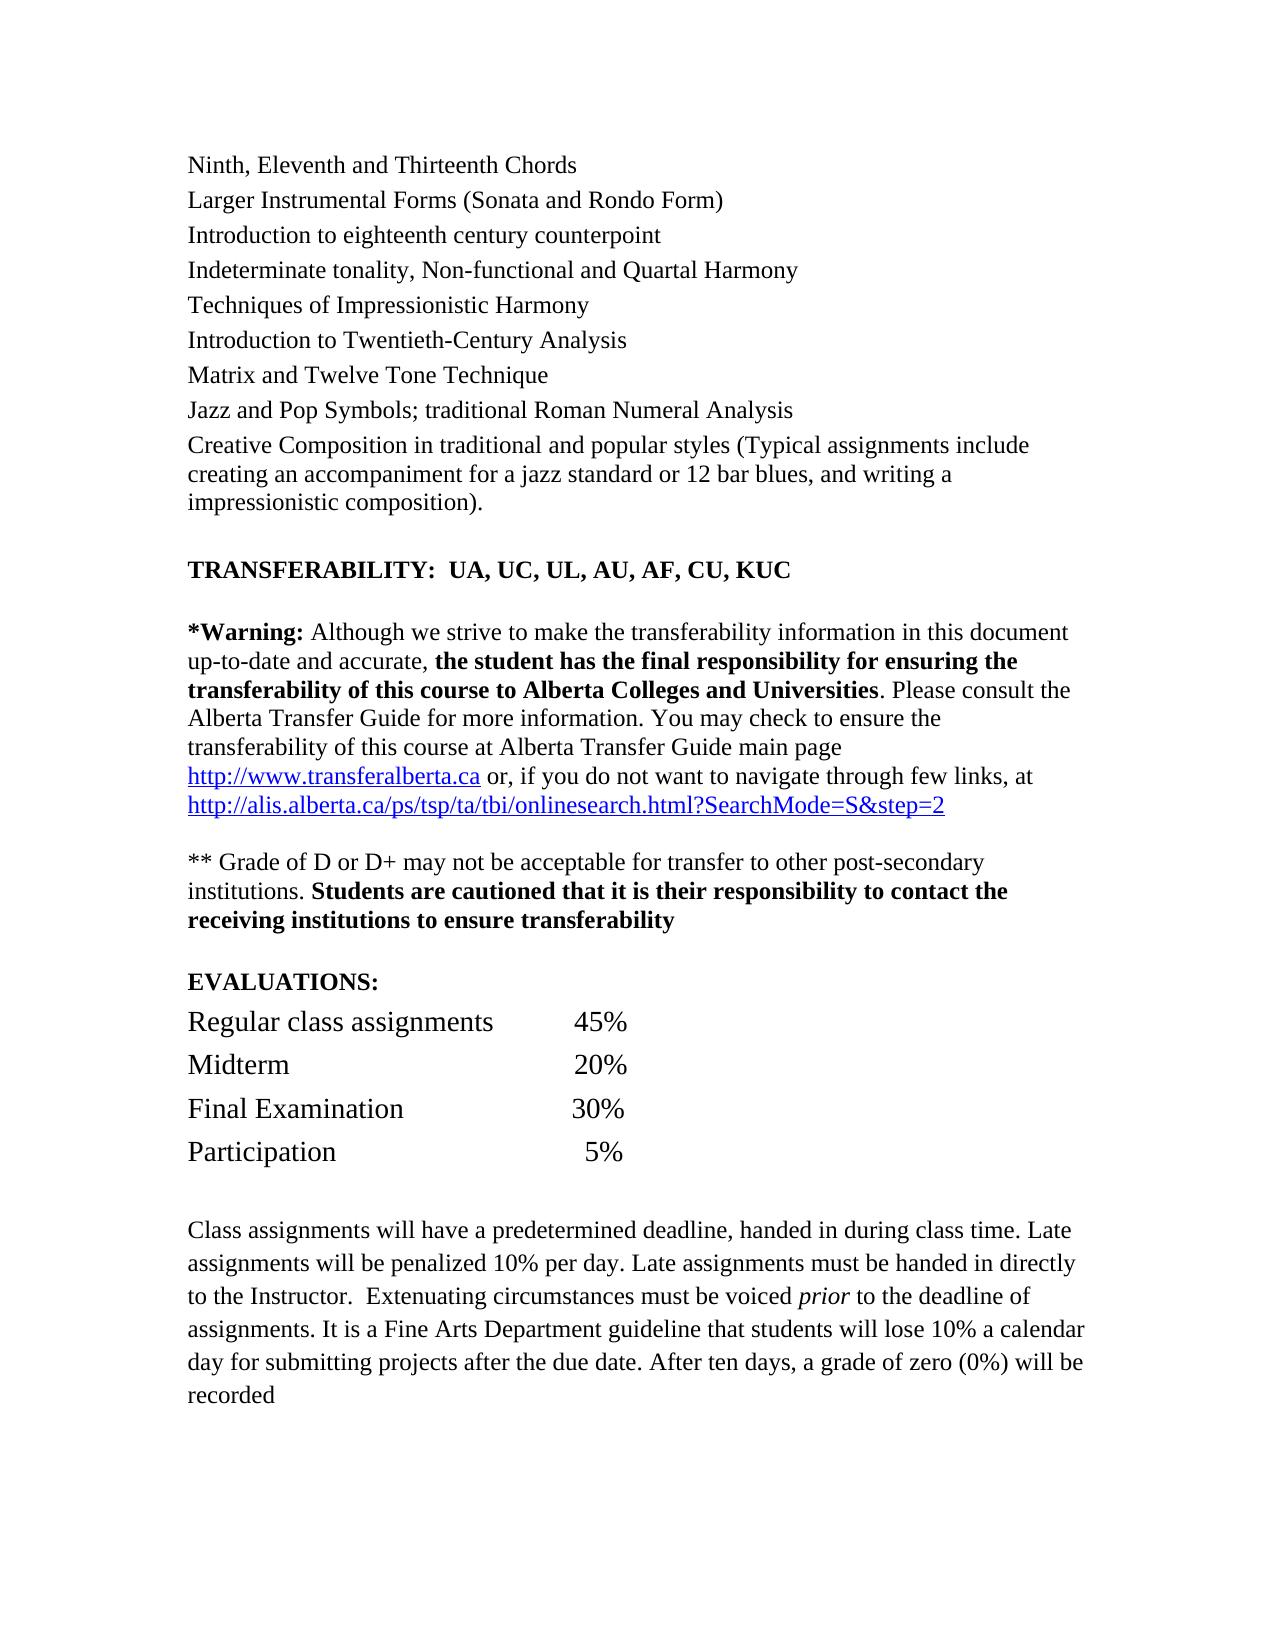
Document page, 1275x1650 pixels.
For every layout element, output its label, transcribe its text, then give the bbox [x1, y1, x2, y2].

text EVALUATIONS: [187, 967, 1087, 995]
text Introduction to Twentieth-Century Analysis [187, 325, 1087, 354]
text Techniques of Impressionistic Harmony [187, 290, 1087, 319]
text Creative Composition in traditional and popular styles (Typical assignments include creating an accompaniment for a jazz standard or 12 bar blues, and writing a impressionistic composition). [187, 430, 1087, 516]
text Regular class assignments 45% [187, 1004, 1087, 1037]
text Participation 5% [187, 1134, 1087, 1168]
text Indeterminate tonality, Non-functional and Quartal Harmony [187, 255, 1087, 284]
text Jazz and Pop Symbols; traditional Roman Numeral Analysis [187, 395, 1087, 424]
text Introduction to eighteenth century counterpoint [187, 220, 1087, 249]
text *Warning: Although we strive to make the transferability information in this document up-to-date and accurate, the student has the final responsibility for ensuring the transferability of this course to Alberta Colleges and Universities. Please consult the Alberta Transfer Guide for more information. You may check to ensure the transferability of this course at Alberta Transfer Guide main page http://www.transferalberta.ca or, if you do not want to navigate through few links, at http://alis.alberta.ca/ps/tsp/ta/tbi/onlinesearch.html?SearchMode=S&step=2 [187, 617, 1087, 818]
text Midterm 20% [187, 1047, 1087, 1081]
text Ninth, Eleventh and Thirteenth Chords [187, 150, 1087, 179]
text ** Grade of D or D+ may not be acceptable for transfer to other post-secondary institutions. Students are cautioned that it is their responsibility to contact the receiving institutions to ensure transferability [187, 847, 1087, 933]
text TRANSFERABILITY: UA, UC, UL, AU, AF, CU, KUC [187, 556, 1087, 584]
text Class assignments will have a predetermined deadline, handed in during class time. Late assignments will be penalized 10% per day. Late assignments must be handed in directly to the Instructor. Extenuating circumstances must be voiced prior to the deadline of assignments. It is a Fine Arts Department guideline that students will lose 10% a calendar day for submitting projects after the due date. After ten days, a grade of zero (0%) will be recorded [187, 1215, 1087, 1409]
text Final Examination 30% [187, 1091, 1087, 1124]
text Matrix and Twelve Tone Technique [187, 360, 1087, 389]
text Larger Instrumental Forms (Sonata and Rondo Form) [187, 185, 1087, 214]
